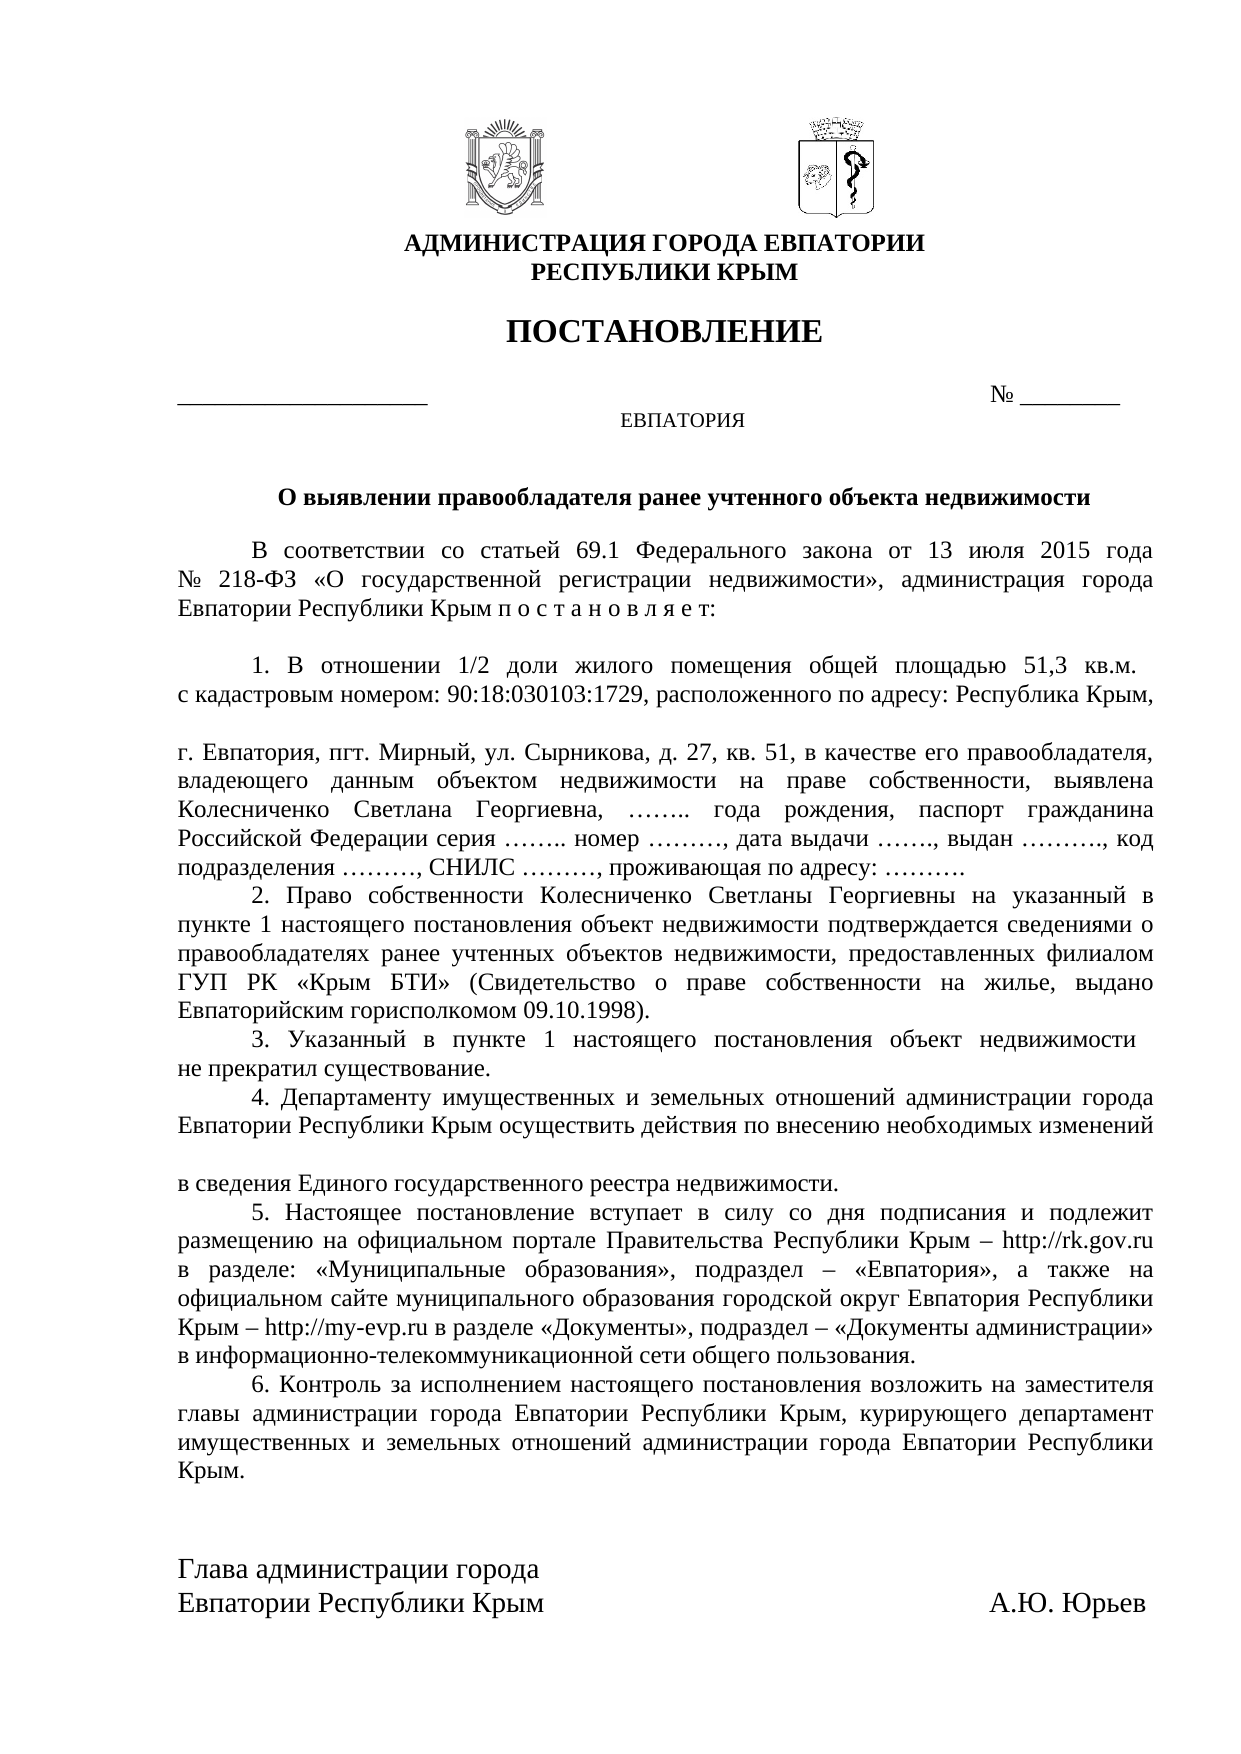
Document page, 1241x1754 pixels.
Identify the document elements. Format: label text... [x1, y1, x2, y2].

text Глава администрации города [177, 1551, 1152, 1585]
text В соответствии со статьей 69.1 Федерального закона от 13 июля 2015 года № 218-ФЗ «О государственной регистрации недвижимости», администрация города Евпатории Республики Крым п о с т а н о в л я е т: [177, 535, 1154, 622]
text ЕВПАТОРИЯ [177, 407, 1152, 432]
text 6. Контроль за исполнением настоящего постановления возложить на заместителя главы администрации города Евпатории Республики Крым, курирующего департамент имущественных и земельных отношений администрации города Евпатории Республики Крым. [177, 1369, 1154, 1484]
text 3. Указанный в пункте 1 настоящего постановления объект недвижимости не прекратил существование. [177, 1024, 1154, 1082]
text 5. Настоящее постановление вступает в силу со дня подписания и подлежит размещению на официальном портале Правительства Республики Крым – http://rk.gov.ru в разделе: «Муниципальные образования», подраздел – «Евпатория», а также на официальном сайте муниципального образования городской округ Евпатория Республики Крым – http://my-evp.ru в разделе «Документы», подраздел – «Документы администрации» в информационно-телекоммуникационной сети общего пользования. [177, 1197, 1154, 1369]
text ____________________ № ________ [177, 379, 1152, 407]
text ПОСТАНОВЛЕНИЕ [177, 311, 1152, 349]
picture [798, 117, 874, 218]
text Евпатории Республики Крым А.Ю. Юрьев [177, 1585, 1152, 1618]
text РЕСПУБЛИКИ КРЫМ [177, 257, 1152, 286]
text О выявлении правообладателя ранее учтенного объекта недвижимости [177, 482, 1093, 510]
text 4. Департаменту имущественных и земельных отношений администрации города Евпатории Республики Крым осуществить действия по внесению необходимых изменений в сведения Единого государственного реестра недвижимости. [177, 1082, 1154, 1197]
text 2. Право собственности Колесниченко Светланы Георгиевны на указанный в пункте 1 настоящего постановления объект недвижимости подтверждается сведениями о правообладателях ранее учтенных объектов недвижимости, предоставленных филиалом ГУП РК «Крым БТИ» (Свидетельство о праве собственности на жилье, выдано Евпаторийским горисполкомом 09.10.1998). [177, 880, 1154, 1024]
text 1. В отношении 1/2 доли жилого помещения общей площадью 51,3 кв.м. с кадастровым номером: 90:18:030103:1729, расположенного по адресу: Республика Крым, г. Евпатория, пгт. Мирный, ул. Сырникова, д. 27, кв. 51, в качестве его правообладателя, владеющего данным объектом недвижимости на праве собственности, выявлена Колесниченко Светлана Георгиевна, …….. года рождения, паспорт гражданина Российской Федерации серия …….. номер ………, дата выдачи ……., выдан ………., код подразделения ………, СНИЛС ………, проживающая по адресу: ………. [177, 650, 1154, 880]
text АДМИНИСТРАЦИЯ ГОРОДА ЕВПАТОРИИ [177, 228, 1152, 257]
